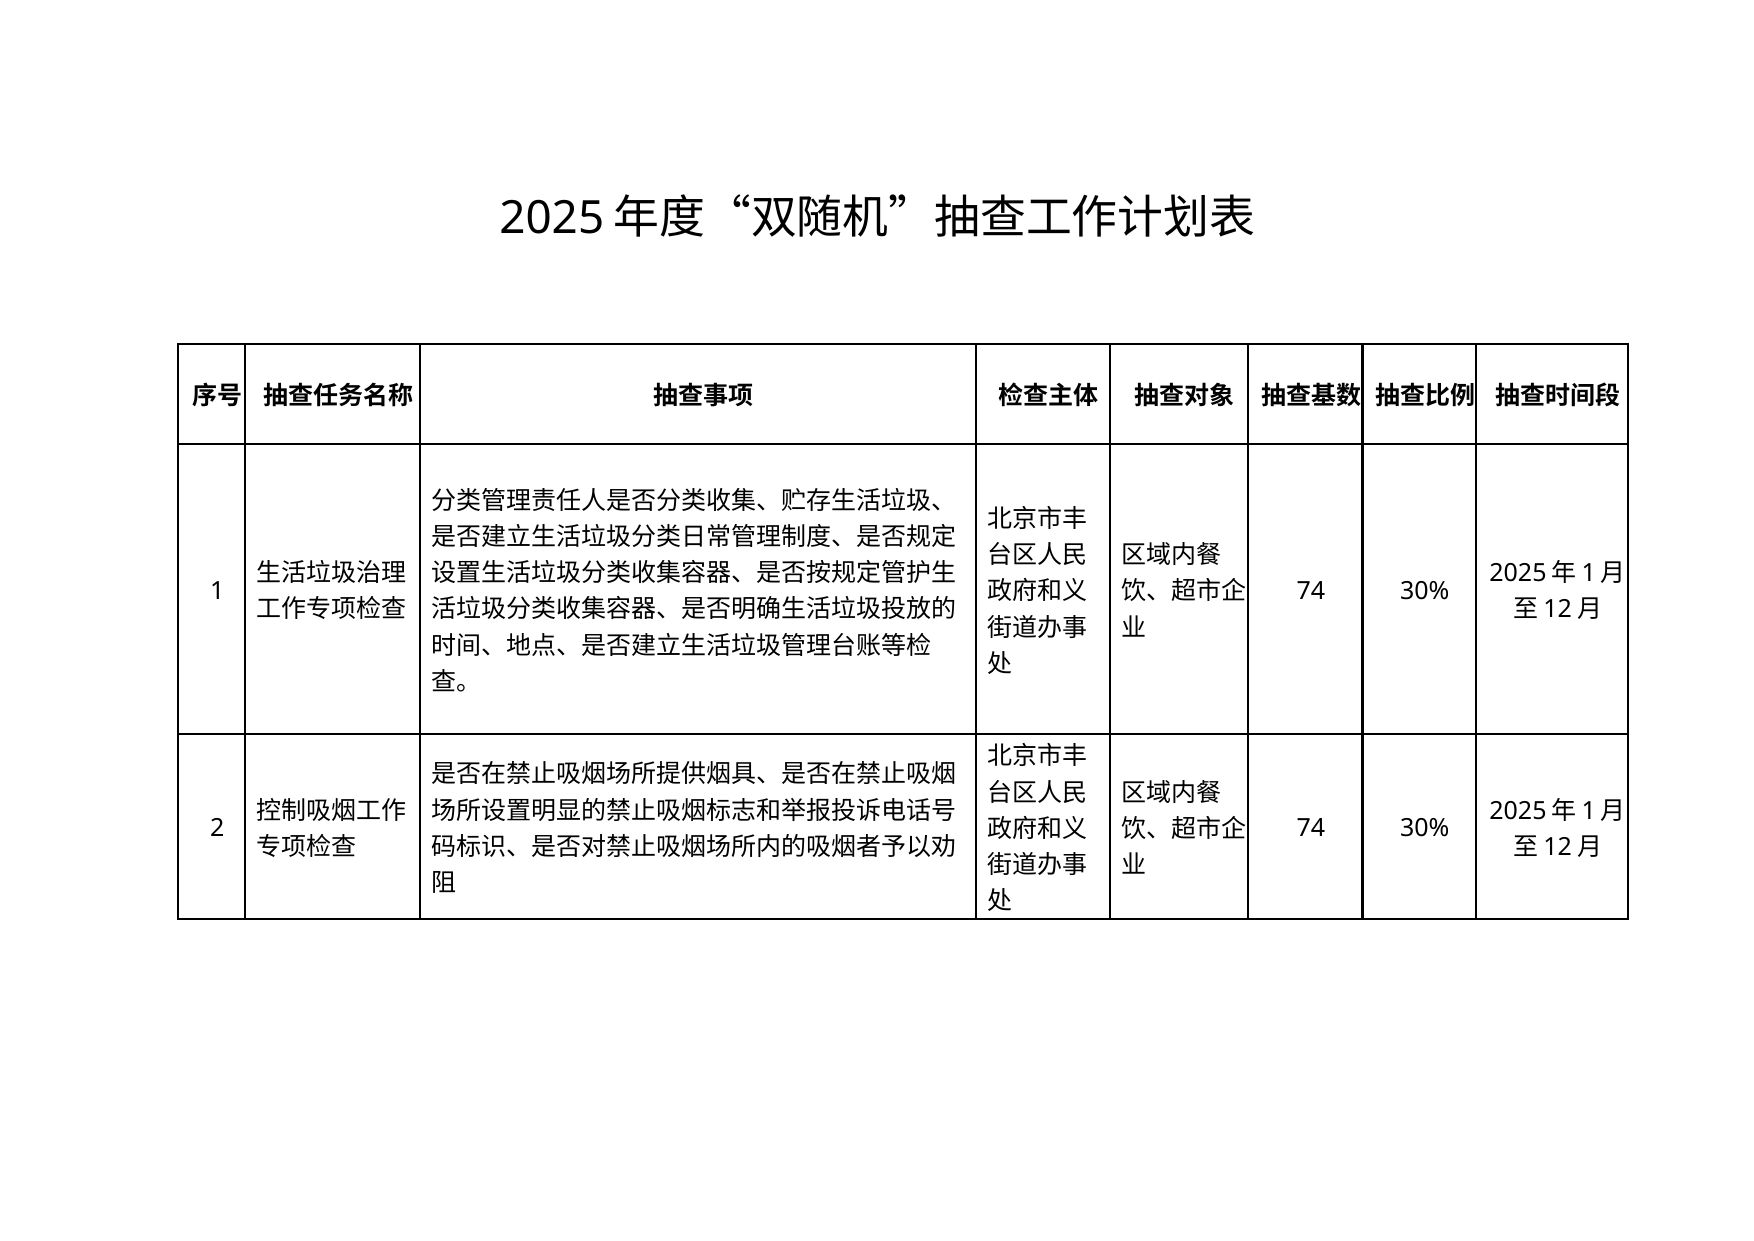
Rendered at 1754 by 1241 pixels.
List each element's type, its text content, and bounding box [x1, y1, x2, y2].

table_cell 分类管理责任人是否分类收集、贮存生活垃圾、是否建立生活垃圾分类日常管理制度、是否规定设置生活垃圾分类收集容器、是否按规定管护生活垃圾分类收集容器、是否明确生活垃圾投放的时间、地点、是否建立生活垃圾管理台账等检查。 [421, 445, 975, 733]
table_cell 区域内餐饮、超市企业 [1111, 735, 1247, 918]
table_header 抽查事项 [421, 345, 975, 442]
table_cell 是否在禁止吸烟场所提供烟具、是否在禁止吸烟场所设置明显的禁止吸烟标志和举报投诉电话号码标识、是否对禁止吸烟场所内的吸烟者予以劝阻 [421, 735, 975, 918]
table_cell 区域内餐饮、超市企业 [1111, 445, 1247, 733]
table_cell 2025年1月至12月 [1477, 735, 1627, 918]
table_header 抽查比例 [1364, 345, 1475, 442]
table_cell 1 [179, 445, 244, 733]
table_header 抽查时间段 [1477, 345, 1627, 442]
table_cell 2 [179, 735, 244, 918]
table_header 序号 [179, 345, 244, 442]
table_header 抽查基数 [1249, 345, 1361, 442]
table_header 检查主体 [977, 345, 1109, 442]
text 2025年度“双随机”抽查工作计划表 [188, 165, 1566, 263]
table_cell 30% [1364, 445, 1475, 733]
table_cell 2025年1月至12月 [1477, 445, 1627, 733]
table_header 抽查任务名称 [246, 345, 419, 442]
table_cell 控制吸烟工作专项检查 [246, 735, 419, 918]
table_cell 北京市丰台区人民政府和义街道办事处 [977, 445, 1109, 733]
table_cell 74 [1249, 735, 1361, 918]
table_header 抽查对象 [1111, 345, 1247, 442]
table_cell 30% [1364, 735, 1475, 918]
table_cell 北京市丰台区人民政府和义街道办事处 [977, 735, 1109, 918]
table_cell 74 [1249, 445, 1361, 733]
table_cell 生活垃圾治理工作专项检查 [246, 445, 419, 733]
